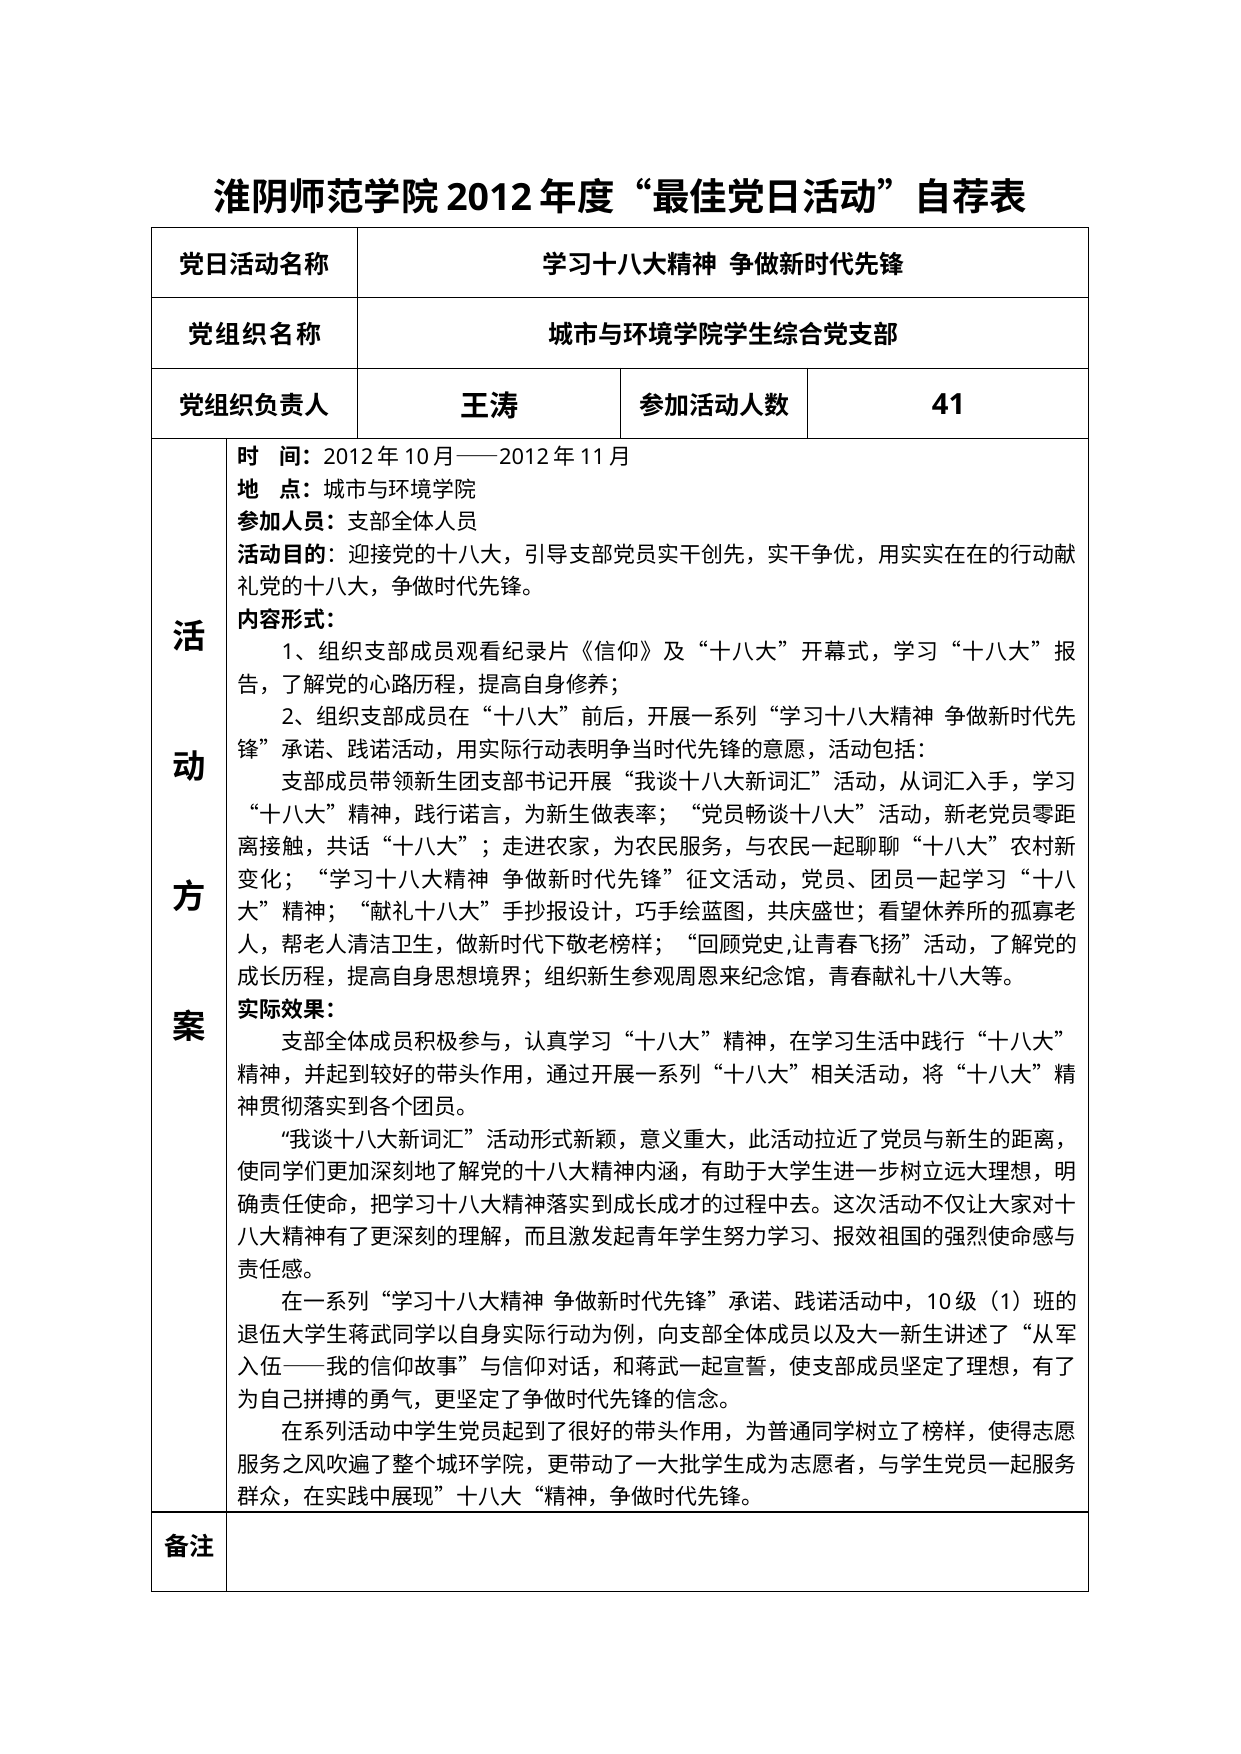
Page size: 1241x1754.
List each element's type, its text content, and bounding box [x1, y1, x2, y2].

table_header 党日活动名称 [152, 228, 357, 297]
table_cell 党组织名称 [152, 298, 357, 368]
table_cell 党组织负责人 [152, 369, 357, 438]
table_cell 活 动 方 案 [152, 439, 226, 1511]
table_cell [227, 1513, 1088, 1591]
table_cell 41 [808, 369, 1088, 438]
table_cell 参加活动人数 [621, 369, 807, 438]
table_header 学习十八大精神 争做新时代先锋 [358, 228, 1088, 297]
table_cell 时 间：2012年10月——2012年11月 地 点：城市与环境学院 参加人员：支部全体人员 活动目的：迎接党的十八大，引导支部党员实干创先，实干争优，用实实在在的行动献礼党的十八大，争做时代先锋。 内容形式： 1、组织支部成员观看纪录片《信仰》及“十八大”开幕式，学习“十八大”报告，了解党的心路历程，提高自身修养； 2、组织支部成员在“十八大”前后，开展一系列“学习十八大精神 争做新时代先锋”承诺、践诺活动，用实际行动表明争当时代先锋的意愿，活动包括： 支部成员带领新生团支部书记开展“我谈十八大新词汇”活动，从词汇入手，学习“十八大”精神，践行诺言，为新生做表率；“党员畅谈十八大”活动，新老党员零距离接触，共话“十八大”；走进农家，为农民服务，与农民一起聊聊“十八大”农村新变化；“学习十八大精神 争做新时代先锋”征文活动，党员、团员一起学习“十八大”精神；“献礼十八大”手抄报设计，巧手绘蓝图，共庆盛世；看望休养所的孤寡老人，帮老人清洁卫生，做新时代下敬老榜样；“回顾党史,让青春飞扬”活动，了解党的成长历程，提高自身思想境界；组织新生参观周恩来纪念馆，青春献礼十八大等。 实际效果： 支部全体成员积极参与，认真学习“十八大”精神，在学习生活中践行“十八大”精神，并起到较好的带头作用，通过开展一系列“十八大”相关活动，将“十八大”精神贯彻落实到各个团员。 “我谈十八大新词汇”活动形式新颖，意义重大，此活动拉近了党员与新生的距离，使同学们更加深刻地了解党的十八大精神内涵，有助于大学生进一步树立远大理想，明确责任使命，把学习十八大精神落实到成长成才的过程中去。这次活动不仅让大家对十八大精神有了更深刻的理解，而且激发起青年学生努力学习、报效祖国的强烈使命感与责任感。 在一系列“学习十八大精神 争做新时代先锋”承诺、践诺活动中，10级（1）班的退伍大学生蒋武同学以自身实际行动为例，向支部全体成员以及大一新生讲述了“从军入伍——我的信仰故事”与信仰对话，和蒋武一起宣誓，使支部成员坚定了理想，有了为自己拼搏的勇气，更坚定了争做时代先锋的信念。 在系列活动中学生党员起到了很好的带头作用，为普通同学树立了榜样，使得志愿服务之风吹遍了整个城环学院，更带动了一大批学生成为志愿者，与学生党员一起服务群众，在实践中展现”十八大“精神，争做时代先锋。 [227, 439, 1088, 1511]
table_cell 王涛 [358, 369, 620, 438]
text 淮阴师范学院2012年度“最佳党日活动”自荐表 [187, 162, 1053, 227]
table_cell 城市与环境学院学生综合党支部 [358, 298, 1088, 368]
table_cell 备注 [152, 1513, 226, 1591]
